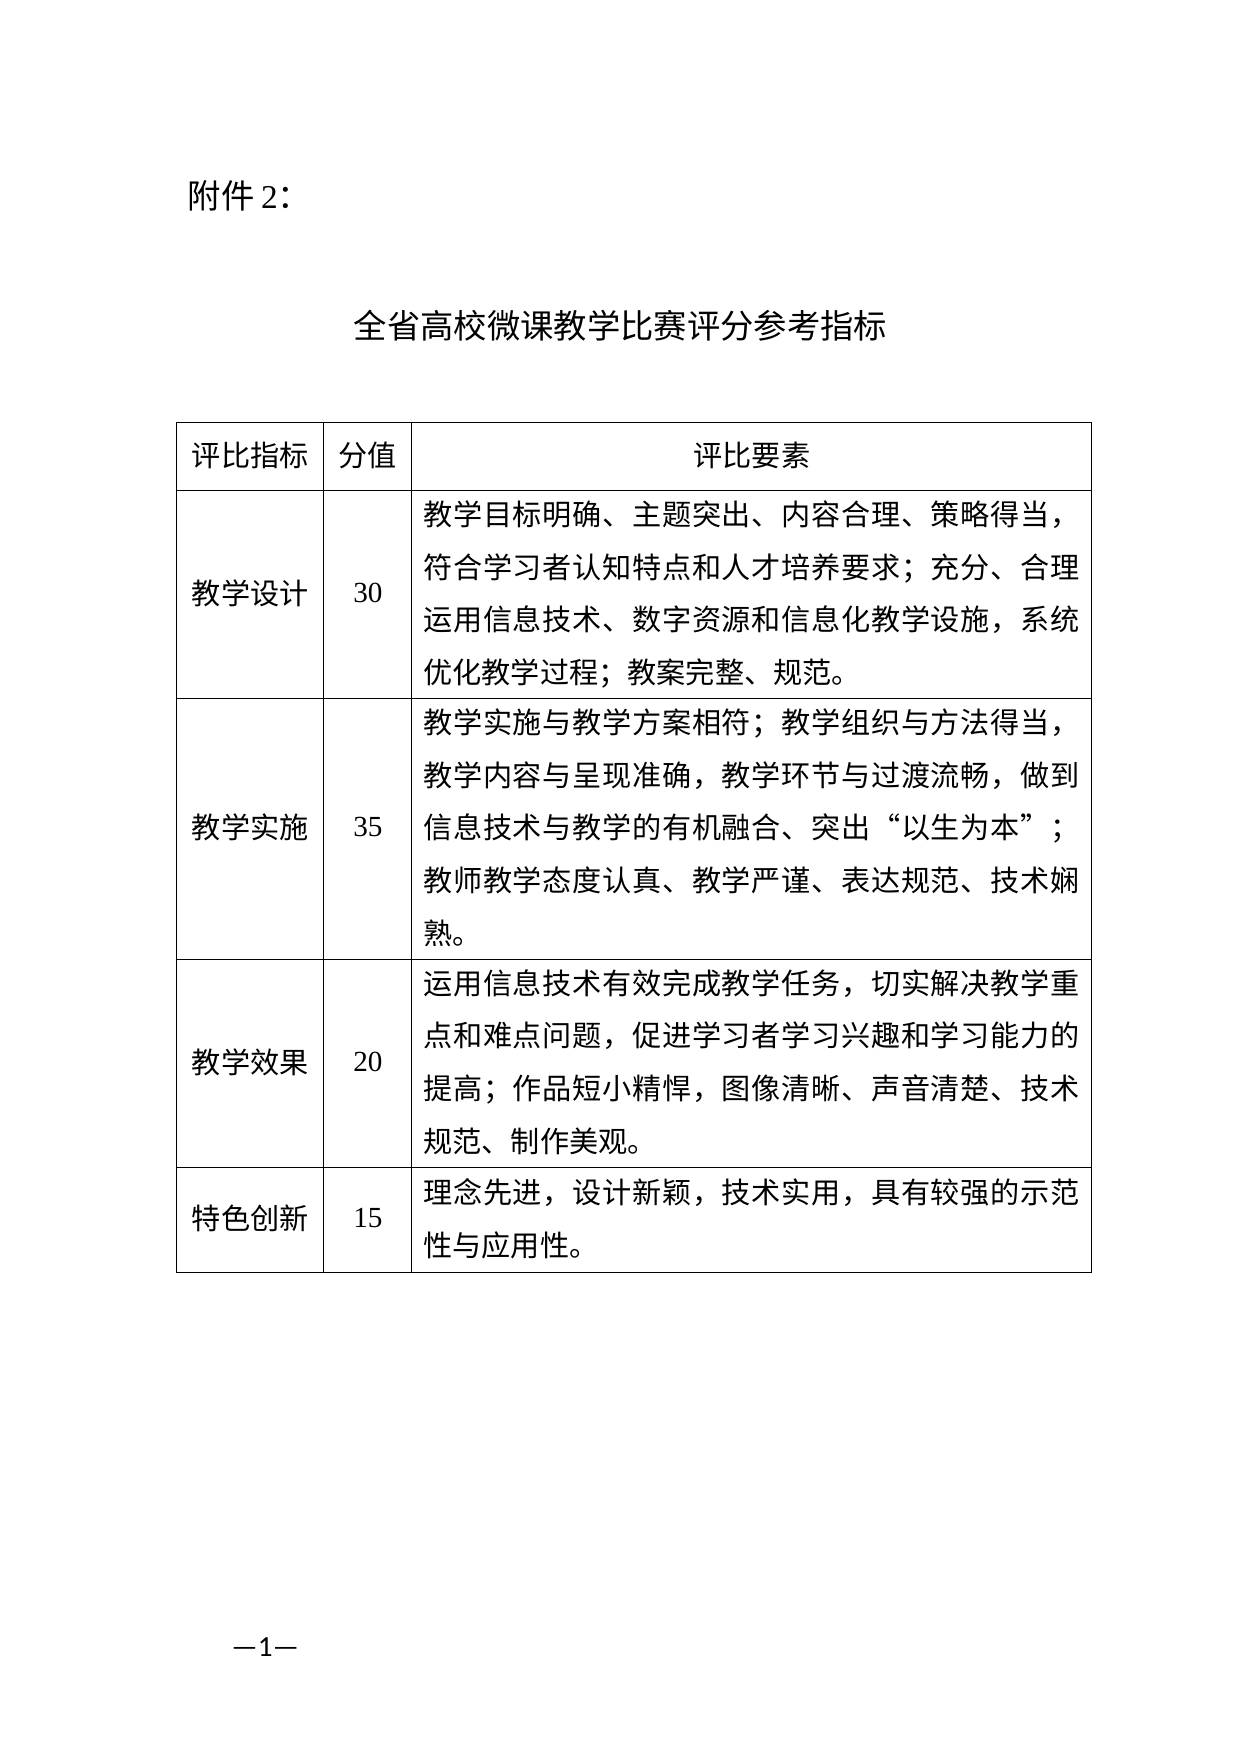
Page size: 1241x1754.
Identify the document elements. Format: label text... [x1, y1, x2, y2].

table_cell 教学实施 [177, 699, 323, 959]
table_cell 20 [324, 960, 411, 1167]
table_header 评比指标 [177, 423, 323, 490]
table_cell 运用信息技术有效完成教学任务，切实解决教学重点和难点问题，促进学习者学习兴趣和学习能力的提高；作品短小精悍，图像清晰、声音清楚、技术规范、制作美观。 [412, 960, 1091, 1167]
table_cell 特色创新 [177, 1168, 323, 1272]
text 附件2： [187, 162, 1053, 227]
table_cell 15 [324, 1168, 411, 1272]
table_cell 教学实施与教学方案相符；教学组织与方法得当，教学内容与呈现准确，教学环节与过渡流畅，做到信息技术与教学的有机融合、突出“以生为本”；教师教学态度认真、教学严谨、表达规范、技术娴熟。 [412, 699, 1091, 959]
table_cell 教学目标明确、主题突出、内容合理、策略得当，符合学习者认知特点和人才培养要求；充分、合理运用信息技术、数字资源和信息化教学设施，系统优化教学过程；教案完整、规范。 [412, 491, 1091, 698]
table_cell 教学效果 [177, 960, 323, 1167]
table_header 评比要素 [412, 423, 1091, 490]
table_cell 理念先进，设计新颖，技术实用，具有较强的示范性与应用性。 [412, 1168, 1091, 1272]
table_cell 35 [324, 699, 411, 959]
table_header 分值 [324, 423, 411, 490]
table_cell 教学设计 [177, 491, 323, 698]
table_cell 30 [324, 491, 411, 698]
text 全省高校微课教学比赛评分参考指标 [187, 292, 1053, 357]
